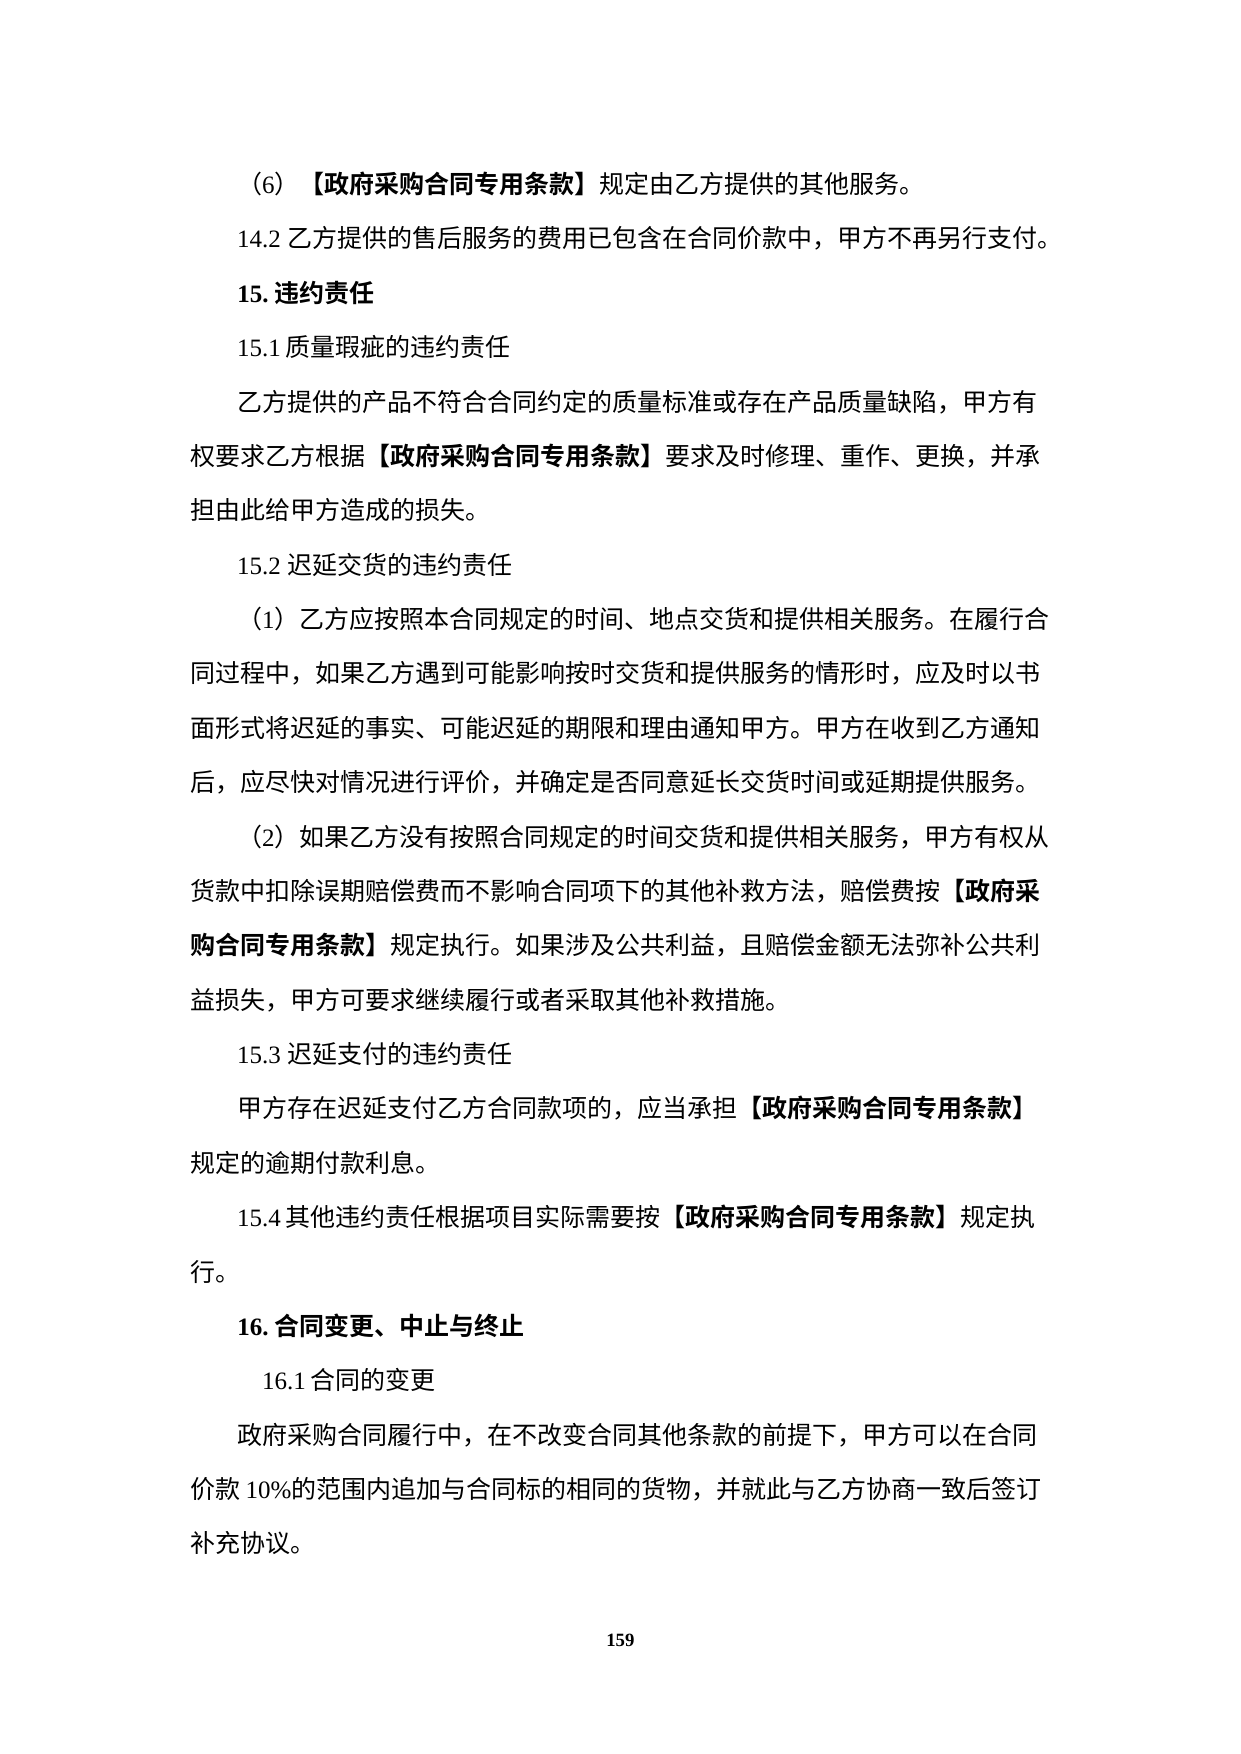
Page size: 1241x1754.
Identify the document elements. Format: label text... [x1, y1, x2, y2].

text 14.2 乙方提供的售后服务的费用已包含在合同价款中，甲方不再另行支付。 [190, 219, 1050, 255]
text （6）【政府采购合同专用条款】规定由乙方提供的其他服务。 [190, 164, 1050, 201]
list 合同变更、中止与终止 [190, 1306, 1050, 1343]
text 16.1合同的变更 [190, 1361, 1050, 1397]
text （1）乙方应按照本合同规定的时间、地点交货和提供相关服务。在履行合同过程中，如果乙方遇到可能影响按时交货和提供服务的情形时，应及时以书面形式将迟延的事实、可能迟延的期限和理由通知甲方。甲方在收到乙方通知后，应尽快对情况进行评价，并确定是否同意延长交货时间或延期提供服务。 [190, 599, 1050, 799]
text 15.1质量瑕疵的违约责任 [190, 328, 1050, 364]
text 甲方存在迟延支付乙方合同款项的，应当承担【政府采购合同专用条款】规定的逾期付款利息。 [190, 1089, 1050, 1179]
text 乙方提供的产品不符合合同约定的质量标准或存在产品质量缺陷，甲方有权要求乙方根据【政府采购合同专用条款】要求及时修理、重作、更换，并承担由此给甲方造成的损失。 [190, 382, 1050, 527]
text 15.3 迟延支付的违约责任 [190, 1034, 1050, 1071]
text 政府采购合同履行中，在不改变合同其他条款的前提下，甲方可以在合同价款10%的范围内追加与合同标的相同的货物，并就此与乙方协商一致后签订补充协议。 [190, 1415, 1050, 1560]
text 15.4其他违约责任根据项目实际需要按【政府采购合同专用条款】规定执行。 [190, 1198, 1050, 1288]
text （2）如果乙方没有按照合同规定的时间交货和提供相关服务，甲方有权从货款中扣除误期赔偿费而不影响合同项下的其他补救方法，赔偿费按【政府采购合同专用条款】规定执行。如果涉及公共利益，且赔偿金额无法弥补公共利益损失，甲方可要求继续履行或者采取其他补救措施。 [190, 817, 1050, 1016]
text 15. 违约责任 [190, 273, 1050, 309]
text 15.2 迟延交货的违约责任 [190, 545, 1050, 581]
